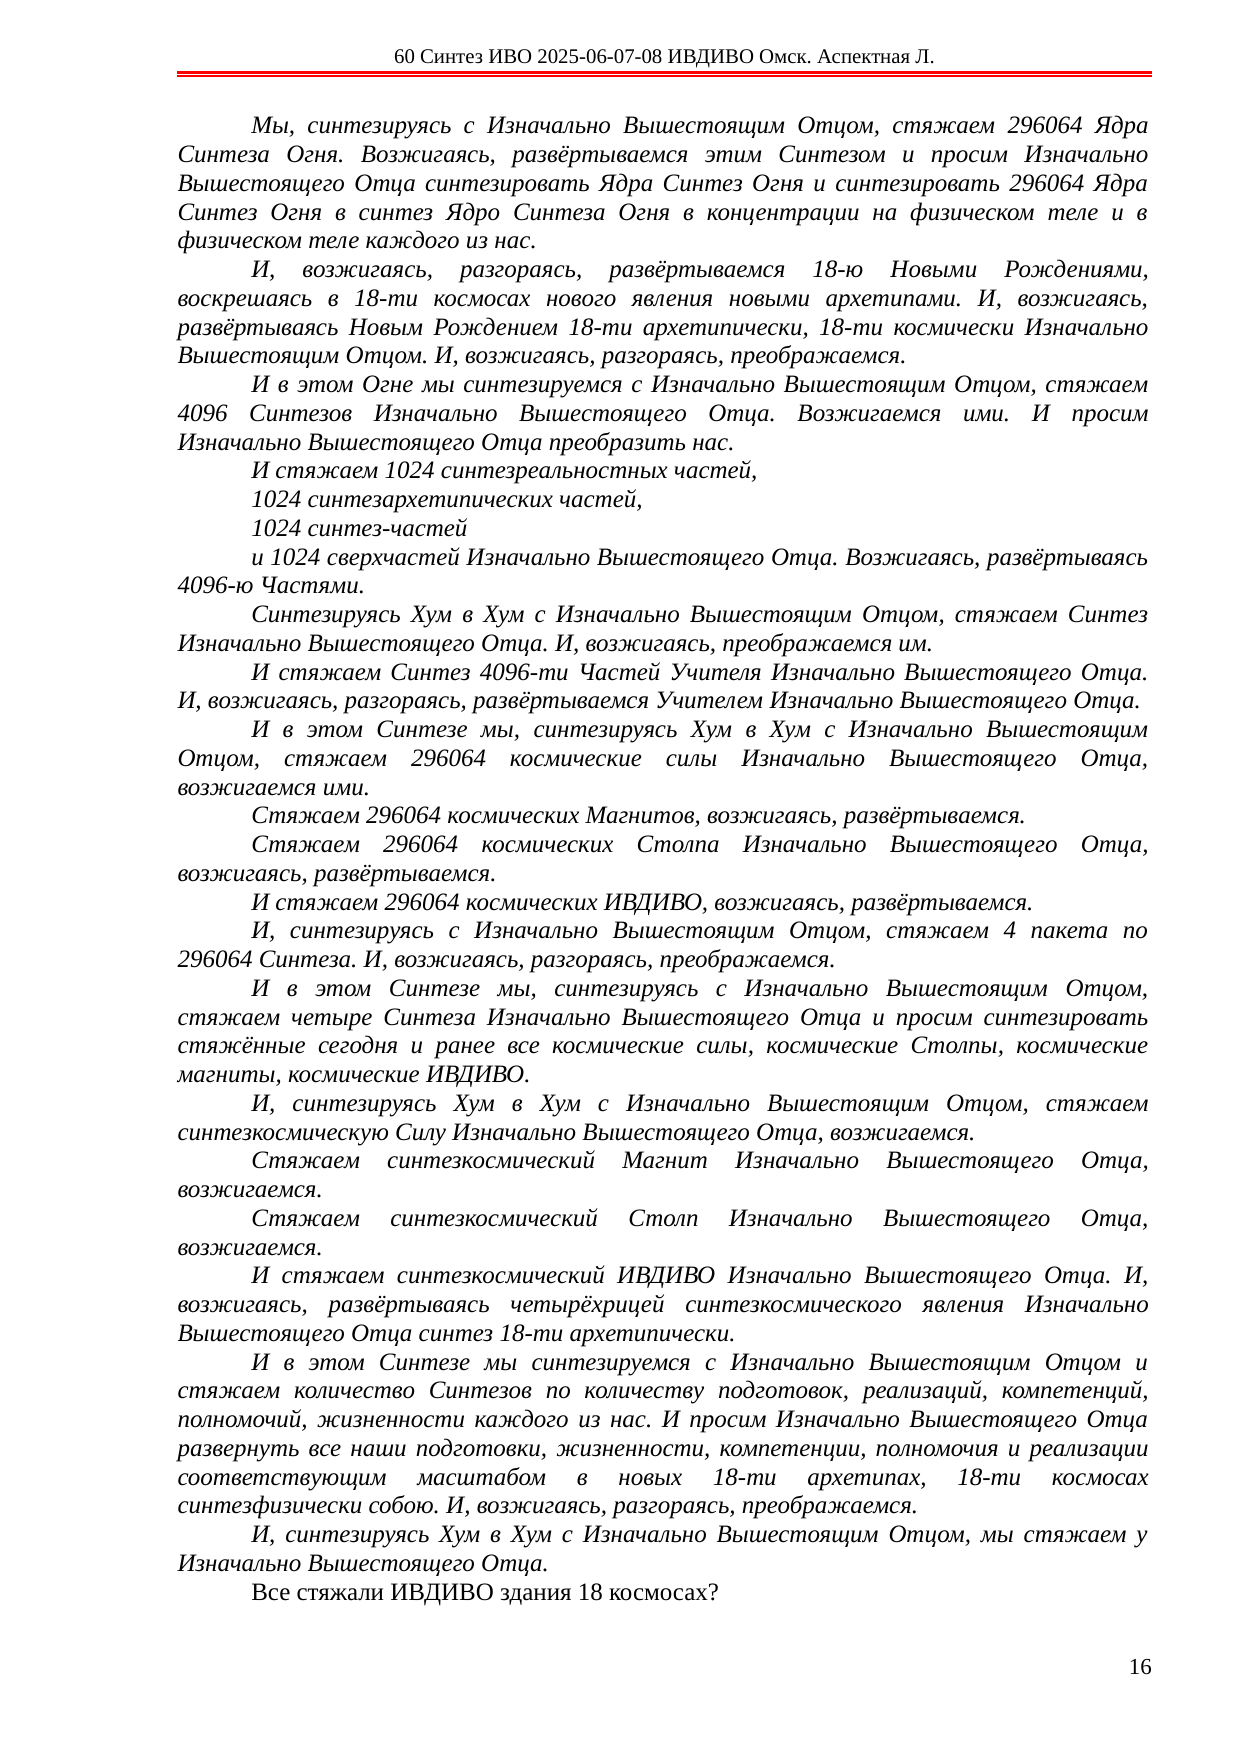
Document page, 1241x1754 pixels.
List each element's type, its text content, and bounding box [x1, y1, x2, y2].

text И, синтезируясь с Изначально Вышестоящим Отцом, стяжаем 4 пакета по 296064 Синтеза. И, возжигаясь, разгораясь, преображаемся. [177, 915, 1152, 973]
text Мы, синтезируясь с Изначально Вышестоящим Отцом, стяжаем 296064 Ядра Синтеза Огня. Возжигаясь, развёртываемся этим Синтезом и просим Изначально Вышестоящего Отца синтезировать Ядра Синтез Огня и синтезировать 296064 Ядра Синтез Огня в синтез Ядро Синтеза Огня в концентрации на физическом теле и в физическом теле каждого из нас. [177, 110, 1152, 254]
text И в этом Синтезе мы, синтезируясь Хум в Хум с Изначально Вышестоящим Отцом, стяжаем 296064 космические силы Изначально Вышестоящего Отца, возжигаемся ими. [177, 714, 1152, 800]
text Все стяжали ИВДИВО здания 18 космосах? [177, 1577, 1152, 1605]
text Стяжаем 296064 космических Магнитов, возжигаясь, развёртываемся. [177, 800, 1152, 829]
text Стяжаем синтезкосмический Столп Изначально Вышестоящего Отца, возжигаемся. [177, 1203, 1152, 1260]
text И стяжаем 1024 синтезреальностных частей, [177, 455, 1152, 484]
text И стяжаем 296064 космических ИВДИВО, возжигаясь, развёртываемся. [177, 887, 1152, 915]
text Стяжаем 296064 космических Столпа Изначально Вышестоящего Отца, возжигаясь, развёртываемся. [177, 829, 1152, 887]
text И в этом Синтезе мы синтезируемся с Изначально Вышестоящим Отцом и стяжаем количество Синтезов по количеству подготовок, реализаций, компетенций, полномочий, жизненности каждого из нас. И просим Изначально Вышестоящего Отца развернуть все наши подготовки, жизненности, компетенции, полномочия и реализации соответствующим масштабом в новых 18-ти архетипах, 18-ти космосах синтезфизически собою. И, возжигаясь, разгораясь, преображаемся. [177, 1347, 1152, 1519]
text Стяжаем синтезкосмический Магнит Изначально Вышестоящего Отца, возжигаемся. [177, 1145, 1152, 1203]
text и 1024 сверхчастей Изначально Вышестоящего Отца. Возжигаясь, развёртываясь 4096-ю Частями. [177, 542, 1152, 599]
text Синтезируясь Хум в Хум с Изначально Вышестоящим Отцом, стяжаем Синтез Изначально Вышестоящего Отца. И, возжигаясь, преображаемся им. [177, 599, 1152, 657]
text И в этом Синтезе мы, синтезируясь с Изначально Вышестоящим Отцом, стяжаем четыре Синтеза Изначально Вышестоящего Отца и просим синтезировать стяжённые сегодня и ранее все космические силы, космические Столпы, космические магниты, космические ИВДИВО. [177, 973, 1152, 1088]
text И, синтезируясь Хум в Хум с Изначально Вышестоящим Отцом, мы стяжаем у Изначально Вышестоящего Отца. [177, 1519, 1152, 1577]
text И, возжигаясь, разгораясь, развёртываемся 18-ю Новыми Рождениями, воскрешаясь в 18-ти космосах нового явления новыми архетипами. И, возжигаясь, развёртываясь Новым Рождением 18-ти архетипически, 18-ти космически Изначально Вышестоящим Отцом. И, возжигаясь, разгораясь, преображаемся. [177, 254, 1152, 369]
text 1024 синтезархетипических частей, [177, 484, 1152, 513]
text И, синтезируясь Хум в Хум с Изначально Вышестоящим Отцом, стяжаем синтезкосмическую Силу Изначально Вышестоящего Отца, возжигаемся. [177, 1088, 1152, 1145]
text И стяжаем Синтез 4096-ти Частей Учителя Изначально Вышестоящего Отца. И, возжигаясь, разгораясь, развёртываемся Учителем Изначально Вышестоящего Отца. [177, 657, 1152, 714]
text 1024 синтез-частей [177, 513, 1152, 542]
text И в этом Огне мы синтезируемся с Изначально Вышестоящим Отцом, стяжаем 4096 Синтезов Изначально Вышестоящего Отца. Возжигаемся ими. И просим Изначально Вышестоящего Отца преобразить нас. [177, 369, 1152, 455]
text И стяжаем синтезкосмический ИВДИВО Изначально Вышестоящего Отца. И, возжигаясь, развёртываясь четырёхрицей синтезкосмического явления Изначально Вышестоящего Отца синтез 18-ти архетипически. [177, 1260, 1152, 1347]
